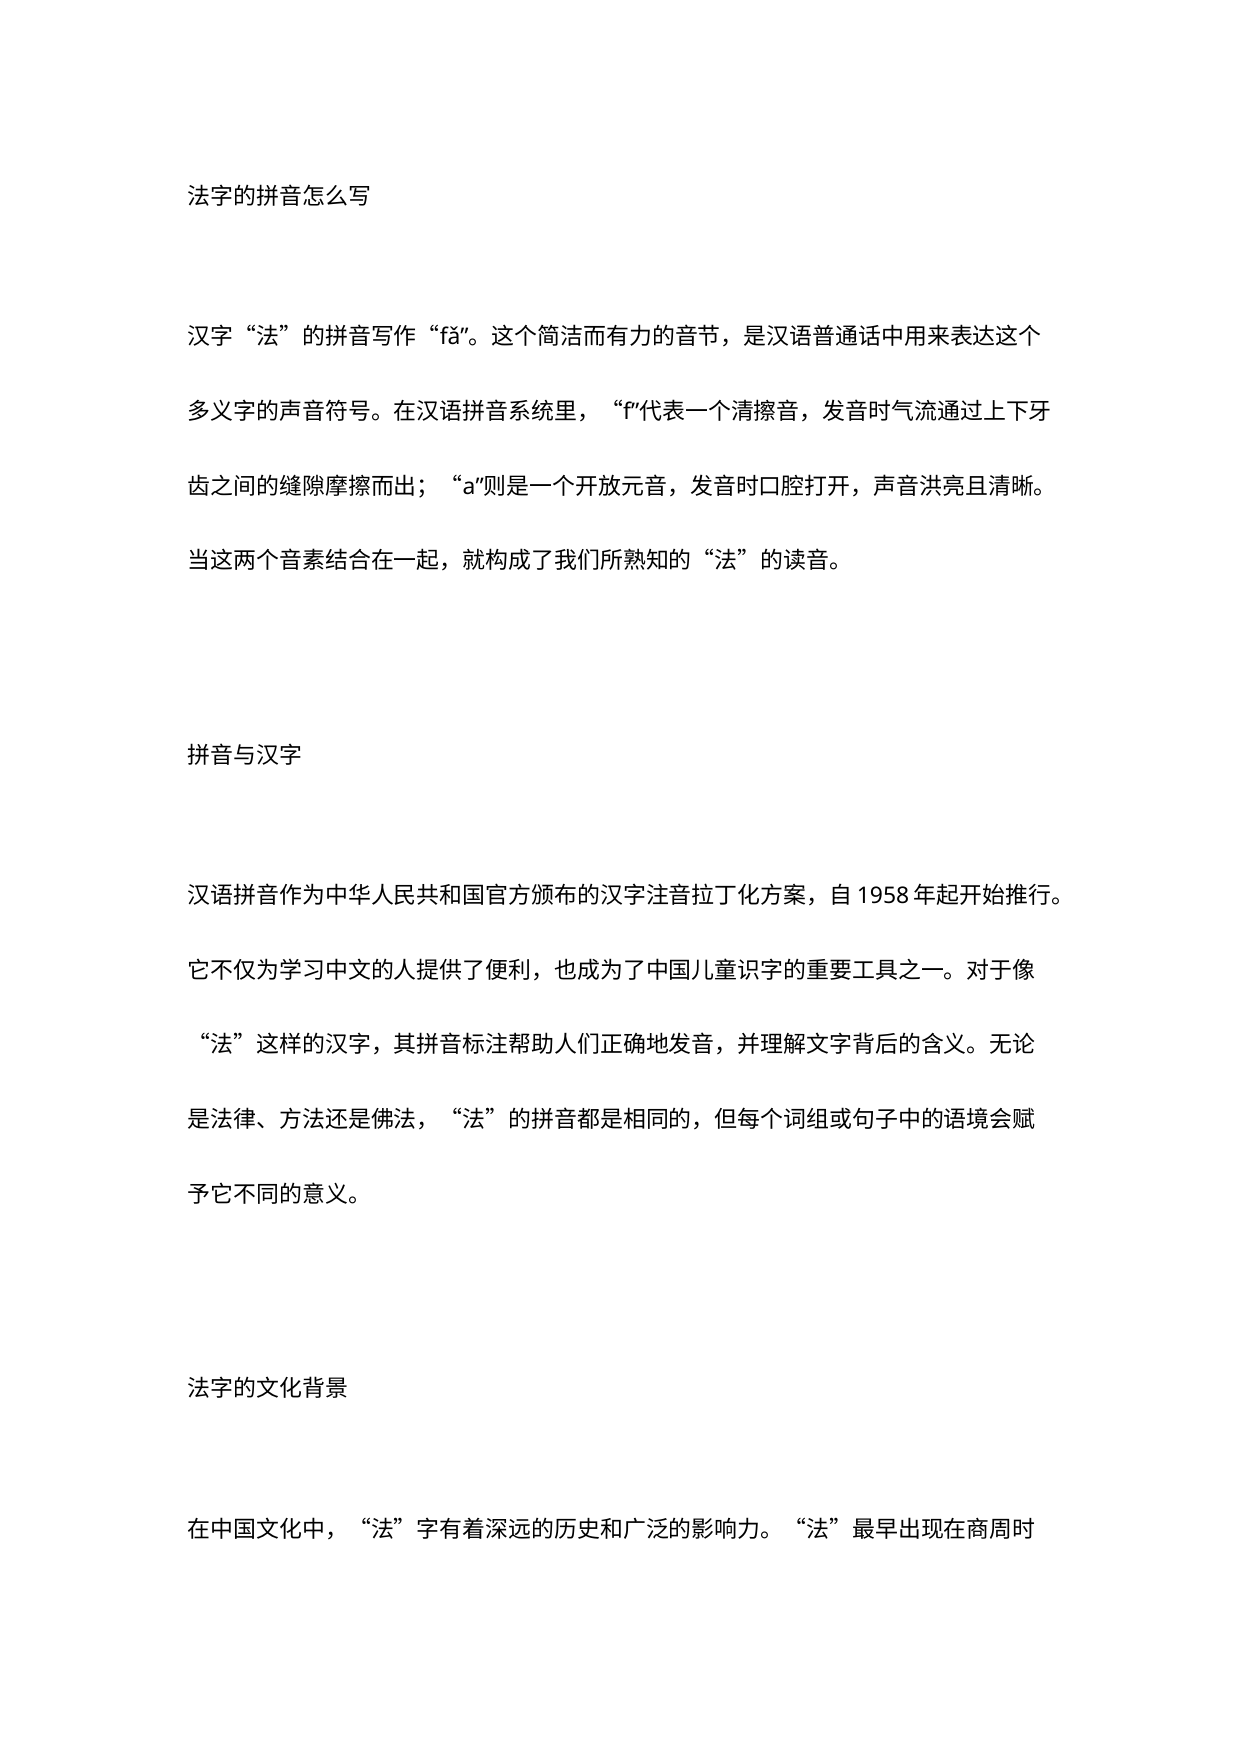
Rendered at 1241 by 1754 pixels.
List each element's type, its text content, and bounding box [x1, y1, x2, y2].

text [187, 1494, 1053, 1559]
text 拼音与汉字 [187, 721, 1053, 786]
text 汉字“法”的拼音写作“fǎ”。这个简洁而有力的音节，是汉语普通话中用来表达这个多义字的声音符号。在汉语拼音系统里，“f”代表一个清擦音，发音时气流通过上下牙齿之间的缝隙摩擦而出；“a”则是一个开放元音，发音时口腔打开，声音洪亮且清晰。当这两个音素结合在一起，就构成了我们所熟知的“法”的读音。 [187, 302, 1053, 591]
text 法字的拼音怎么写 [187, 162, 1053, 227]
text 汉语拼音作为中华人民共和国官方颁布的汉字注音拉丁化方案，自1958年起开始推行。它不仅为学习中文的人提供了便利，也成为了中国儿童识字的重要工具之一。对于像“法”这样的汉字，其拼音标注帮助人们正确地发音，并理解文字背后的含义。无论是法律、方法还是佛法，“法”的拼音都是相同的，但每个词组或句子中的语境会赋予它不同的意义。 [187, 861, 1053, 1225]
text 法字的文化背景 [187, 1354, 1053, 1419]
